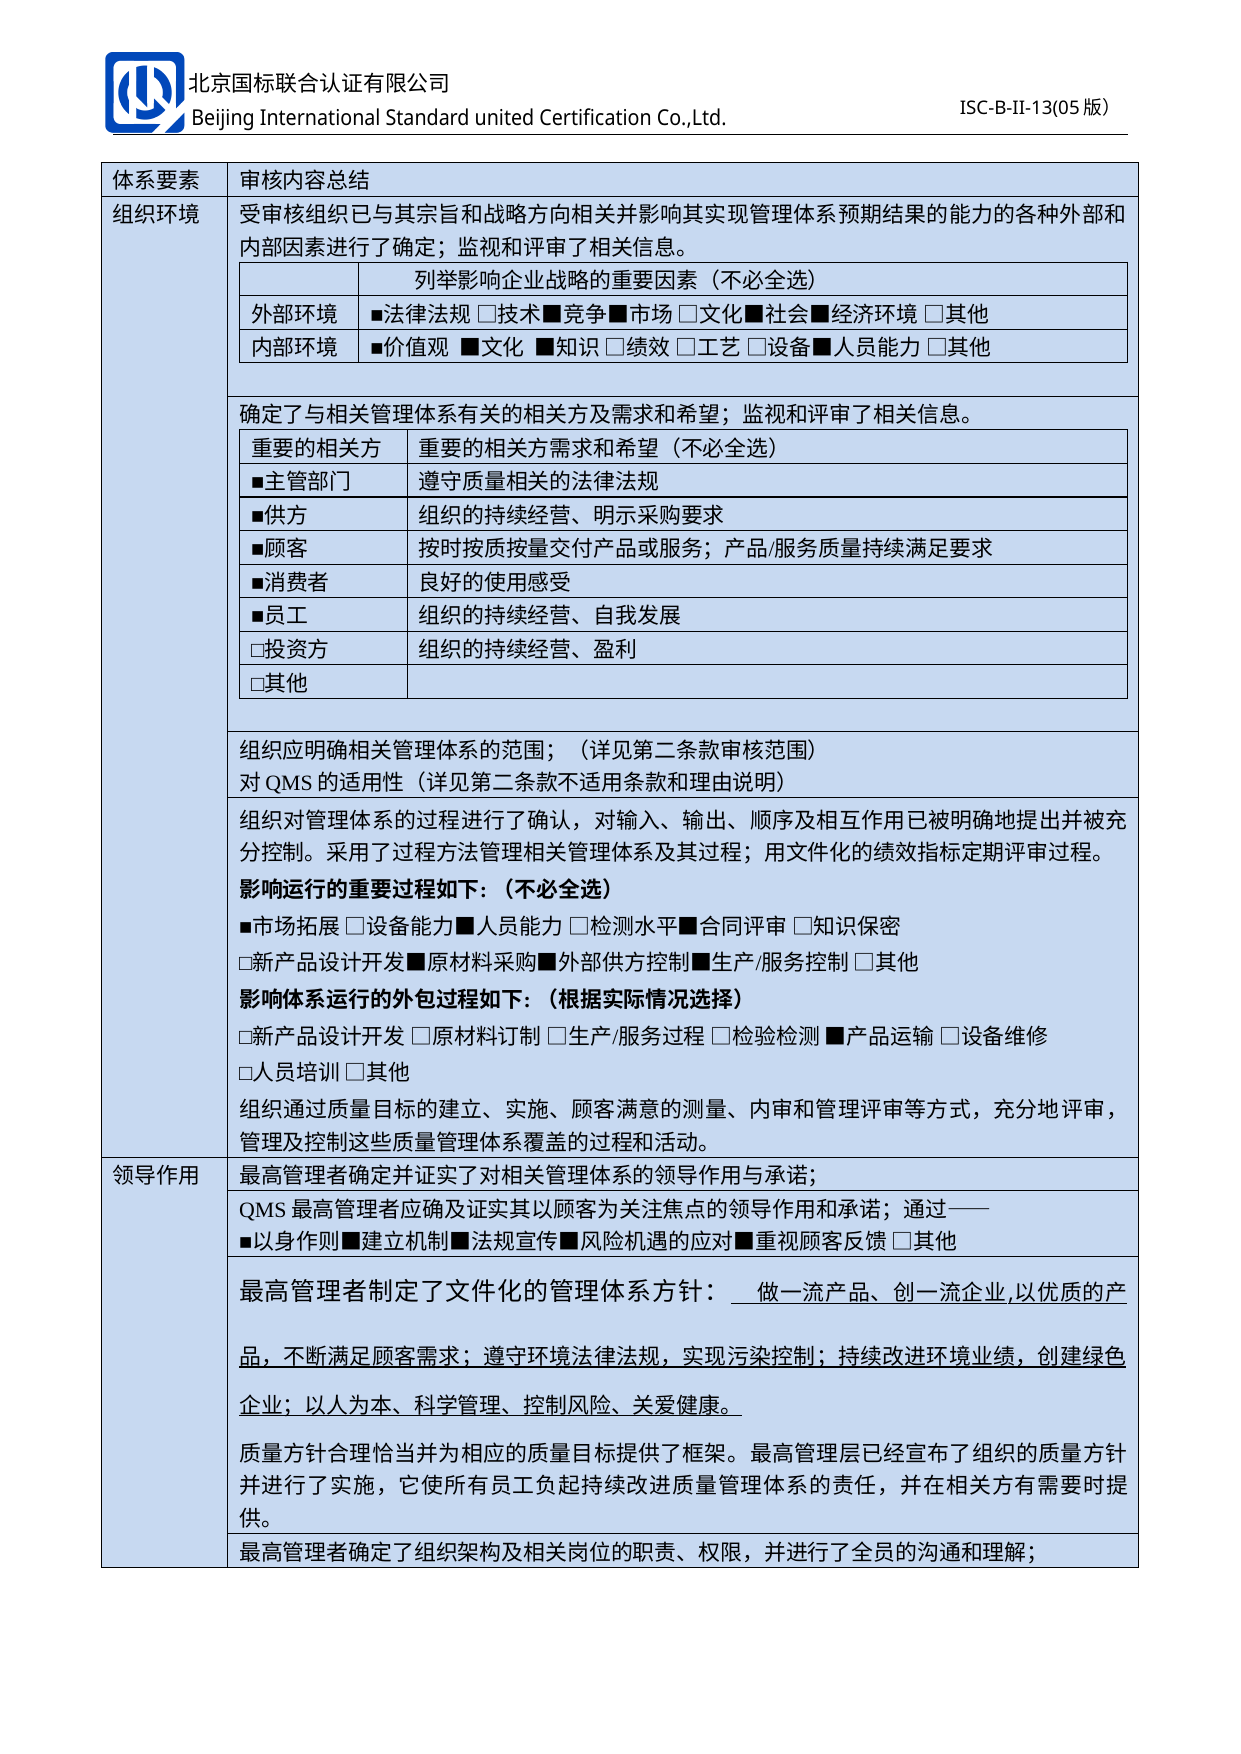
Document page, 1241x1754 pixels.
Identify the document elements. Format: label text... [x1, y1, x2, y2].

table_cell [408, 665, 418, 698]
table_cell 组织环境 [102, 197, 227, 1157]
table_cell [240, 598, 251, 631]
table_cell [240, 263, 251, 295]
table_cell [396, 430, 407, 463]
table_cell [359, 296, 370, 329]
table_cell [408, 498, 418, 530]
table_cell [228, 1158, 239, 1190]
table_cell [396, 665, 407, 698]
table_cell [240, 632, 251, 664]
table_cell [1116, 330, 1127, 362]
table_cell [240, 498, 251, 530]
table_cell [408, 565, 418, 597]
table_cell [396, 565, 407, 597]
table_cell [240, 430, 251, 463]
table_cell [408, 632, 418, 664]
picture [105, 52, 185, 133]
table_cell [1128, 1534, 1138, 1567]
table_cell 确定了与相关管理体系有关的相关方及需求和希望；监视和评审了相关信息。 [240, 531, 407, 564]
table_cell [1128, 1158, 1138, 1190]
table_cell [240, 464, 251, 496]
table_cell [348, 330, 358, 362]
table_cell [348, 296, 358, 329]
table_cell 组织对管理体系的过程进行了确认，对输入、输出、顺序及相互作用已被明确地提出并被充分控制。采用了过程方法管理相关管理体系及其过程；用文件化的绩效指标定期评审过程。 影响运行的重要过程如下: （不必全选） ■市场拓展 □设备能力■人员能力 □检测水平■合同评审 □知识保密 □新产品设计开发■原材料采购■外部供方控制■生产/服务控制 □其他 影响体系运行的外包过程如下: （根据实际情况选择） □新产品设计开发 □原材料订制 □生产/服务过程 □检验检测 ■产品运输 □设备维修 □人员培训 □其他 组织通过质量目标的建立、实施、顾客满意的测量、内审和管理评审等方式，充分地评审，管理及控制这些质量管理体系覆盖的过程和活动。 [228, 798, 1138, 1157]
table_cell 领导作用 [102, 1158, 227, 1567]
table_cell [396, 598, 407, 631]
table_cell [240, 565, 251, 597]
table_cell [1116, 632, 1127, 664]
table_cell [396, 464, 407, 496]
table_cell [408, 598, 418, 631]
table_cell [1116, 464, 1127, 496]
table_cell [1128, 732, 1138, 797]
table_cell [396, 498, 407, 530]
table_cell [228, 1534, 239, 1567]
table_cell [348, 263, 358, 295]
table_cell 最高管理者制定了文件化的管理体系方针： 做一流产品、创一流企业,以优质的产品，不断满足顾客需求；遵守环境法律法规，实现污染控制；持续改进环境业绩，创建绿色企业；以人为本、科学管理、控制风险、关爱健康。 质量方针合理恰当并为相应的质量目标提供了框架。最高管理层已经宣布了组织的质量方针并进行了实施，它使所有员工负起持续改进质量管理体系的责任，并在相关方有需要时提供。 [228, 1257, 1138, 1533]
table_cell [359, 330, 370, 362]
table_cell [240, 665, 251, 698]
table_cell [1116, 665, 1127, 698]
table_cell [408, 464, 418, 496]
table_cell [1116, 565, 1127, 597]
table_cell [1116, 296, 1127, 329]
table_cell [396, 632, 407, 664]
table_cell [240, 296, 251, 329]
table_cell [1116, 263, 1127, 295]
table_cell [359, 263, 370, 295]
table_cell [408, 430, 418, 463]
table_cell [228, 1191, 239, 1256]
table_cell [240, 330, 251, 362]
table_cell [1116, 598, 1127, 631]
table_cell 确定了与相关管理体系有关的相关方及需求和希望；监视和评审了相关信息。 [408, 531, 1127, 564]
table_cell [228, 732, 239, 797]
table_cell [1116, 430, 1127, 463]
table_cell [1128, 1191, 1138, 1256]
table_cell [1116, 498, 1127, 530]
